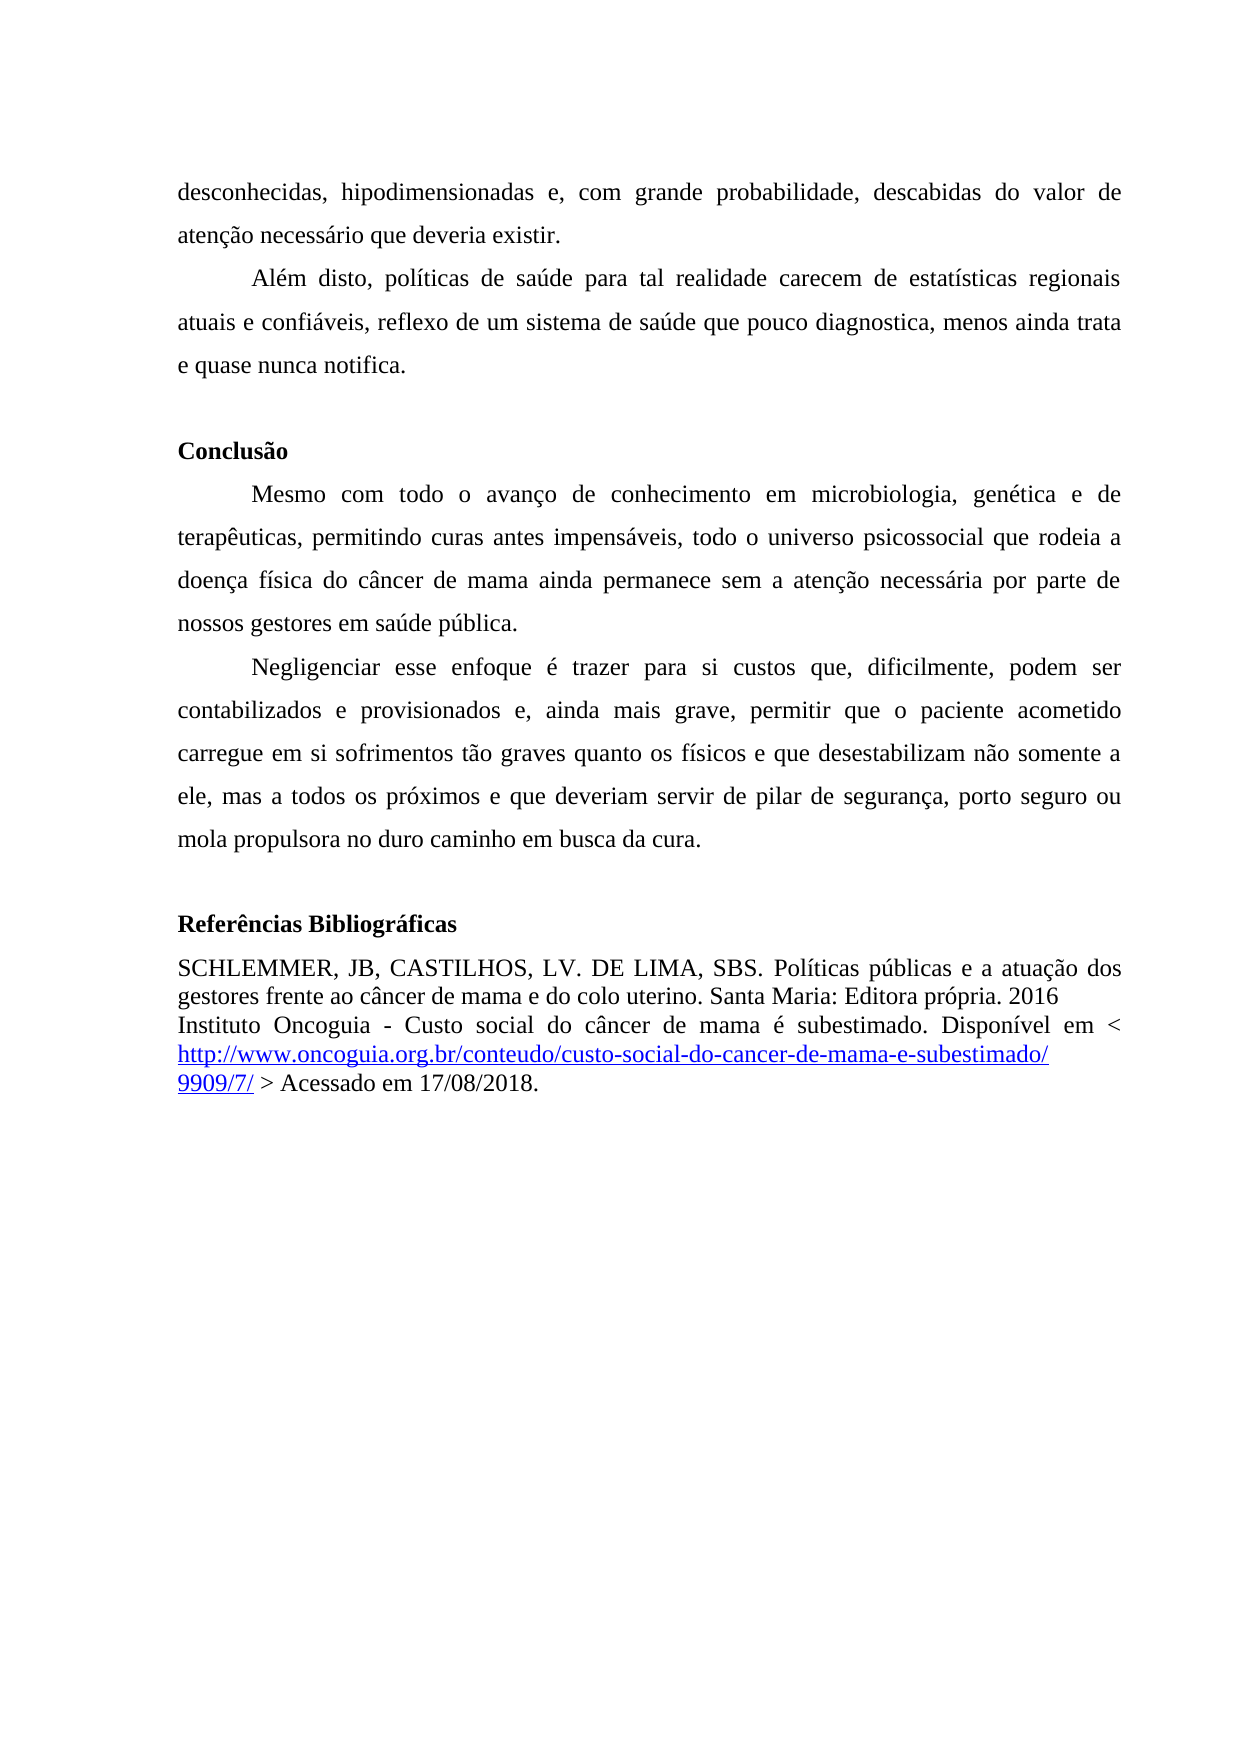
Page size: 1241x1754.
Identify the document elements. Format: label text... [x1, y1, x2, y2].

text Além disto, políticas de saúde para tal realidade carecem de estatísticas regionais atuais e confiáveis, reflexo de um sistema de saúde que pouco diagnostica, menos ainda trata e quase nunca notifica. [177, 263, 1122, 378]
text SCHLEMMER, JB, CASTILHOS, LV. DE LIMA, SBS. Políticas públicas e a atuação dos gestores frente ao câncer de mama e do colo uterino. Santa Maria: Editora própria. 2016 [177, 953, 1122, 1010]
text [177, 177, 1122, 249]
text Instituto Oncoguia - Custo social do câncer de mama é subestimado. Disponível em < http://www.oncoguia.org.br/conteudo/custo-social-do-cancer-de-mama-e-subestimado/9909/7/ > Acessado em 17/08/2018. [177, 1010, 1122, 1096]
text Negligenciar esse enfoque é trazer para si custos que, dificilmente, podem ser contabilizados e provisionados e, ainda mais grave, permitir que o paciente acometido carregue em si sofrimentos tão graves quanto os físicos e que desestabilizam não somente a ele, mas a todos os próximos e que deveriam servir de pilar de segurança, porto seguro ou mola propulsora no duro caminho em busca da cura. [177, 652, 1122, 853]
text Conclusão [177, 436, 1122, 465]
text Referências Bibliográficas [177, 909, 1122, 938]
text Mesmo com todo o avanço de conhecimento em microbiologia, genética e de terapêuticas, permitindo curas antes impensáveis, todo o universo psicossocial que rodeia a doença física do câncer de mama ainda permanece sem a atenção necessária por parte de nossos gestores em saúde pública. [177, 479, 1122, 637]
